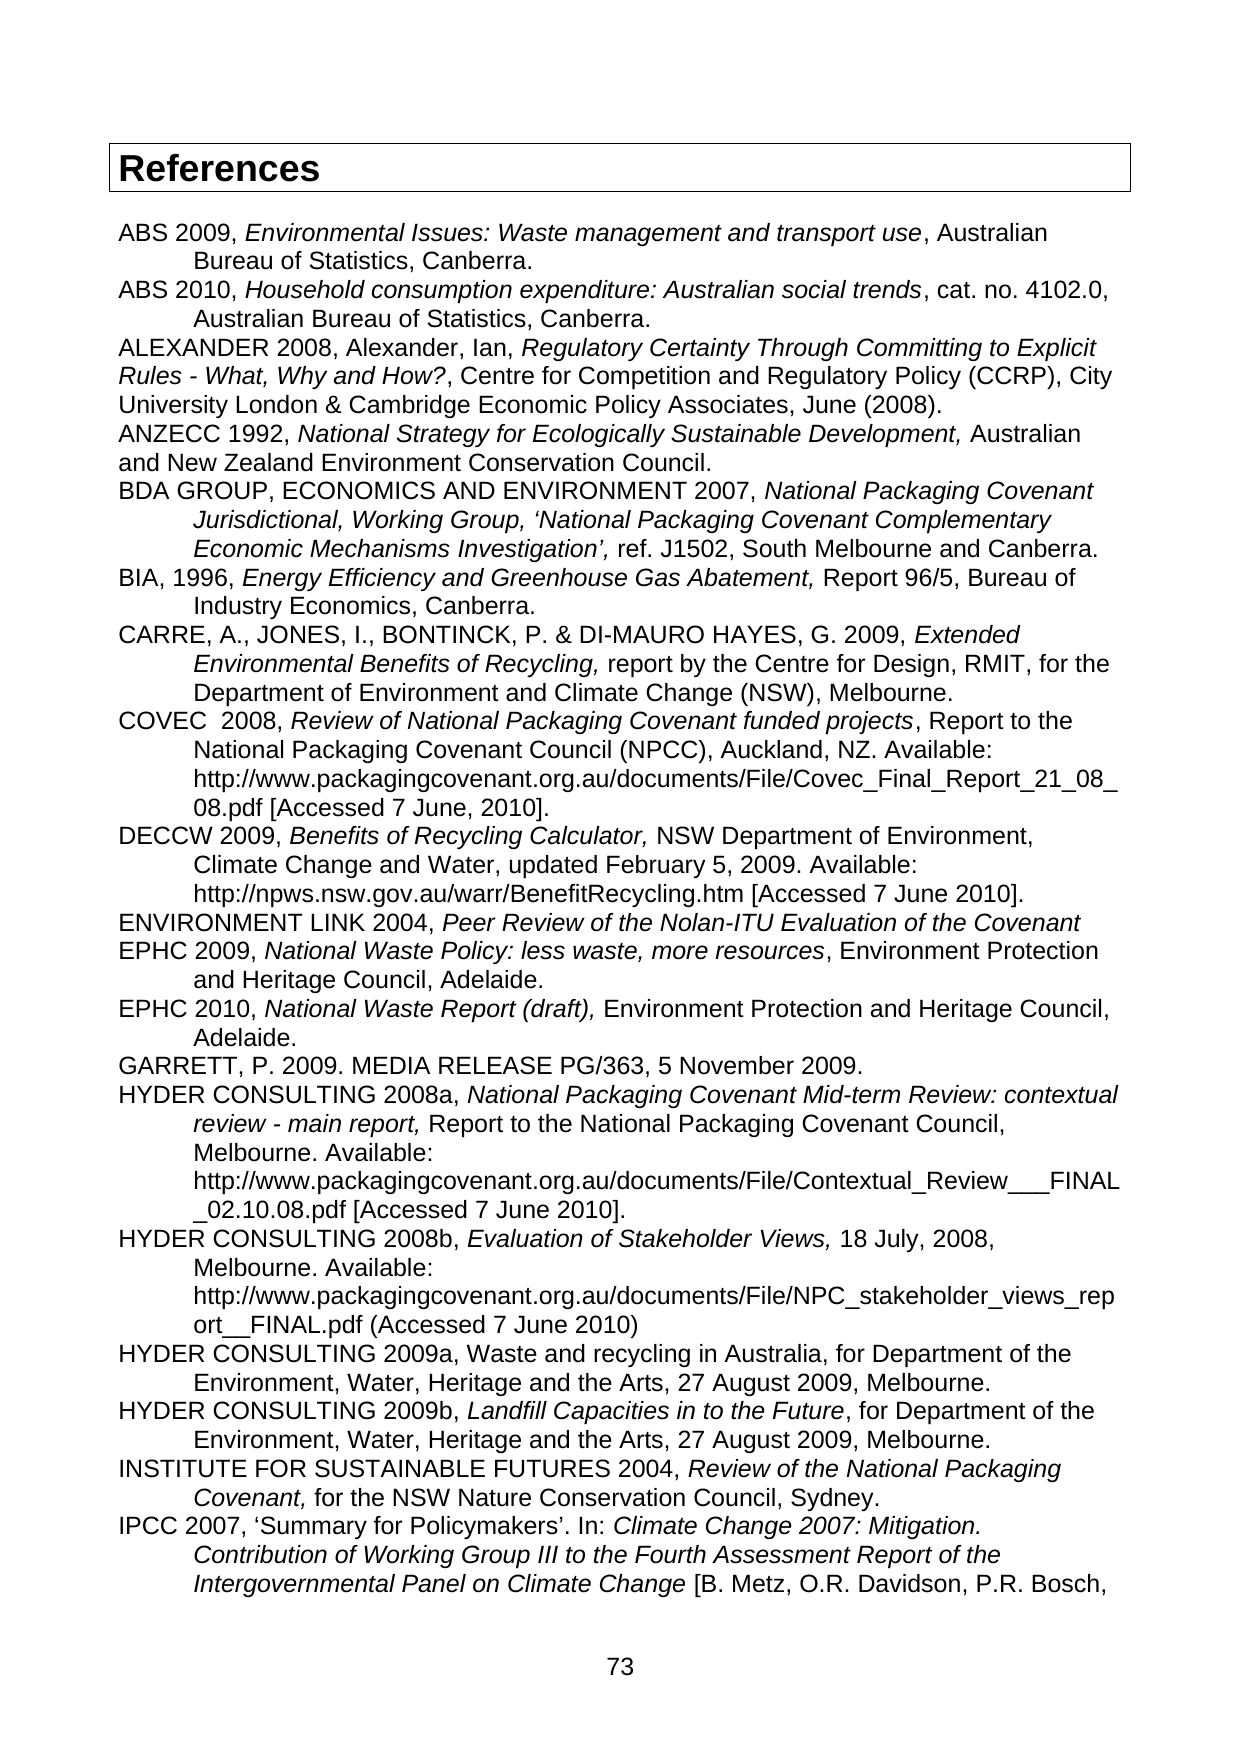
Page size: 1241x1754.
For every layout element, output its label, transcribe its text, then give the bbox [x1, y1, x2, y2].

text HYDER CONSULTING 2009b, Landfill Capacities in to the Future, for Department of the Environment, Water, Heritage and the Arts, 27 August 2009, Melbourne. [118, 1396, 1122, 1454]
text HYDER CONSULTING 2009a, Waste and recycling in Australia, for Department of the Environment, Water, Heritage and the Arts, 27 August 2009, Melbourne. [118, 1339, 1122, 1396]
text EPHC 2009, National Waste Policy: less waste, more resources, Environment Protection and Heritage Council, . [118, 936, 1122, 994]
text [118, 1511, 1122, 1597]
text ABS 2009, Environmental Issues: Waste management and transport use, Australian Bure of Statistics, . [118, 217, 1122, 275]
text ENVIRONMENT LINK 2004, Peer Review of the Nolan-ITU Evaluation of the Covenant [118, 907, 1122, 936]
text GARRETT, P. 2009. MEDIA RELEASE PG/363, 5 November 2009. [118, 1051, 1122, 1080]
text EPHC 2010, National Waste Report (draft), Environment Protection and Heritage Council, Adelaide. [118, 994, 1122, 1051]
text INSTITUTE FOR SUSTAINABLE FUTURES 2004, Review of the National Packaging Covenant, for the NSW Nature Conservation Council, Sydney. [118, 1454, 1122, 1511]
text ANZECC 1992, National Strategy for Ecologically Sustainable Development, Australian and Environment Conservation Council. [118, 419, 1122, 476]
text HYDER CONSULTING 2008a, National Packaging Covenant Mid-term Review: contextual review - main report, Report to the National Packaging Covenant Council, Melbourne. Available: http://www.packagingcovenant.org./documents/File/Contextual_Review___FINAL_02.10.08.pdf [Accessed 7 June 2010]. [118, 1080, 1122, 1224]
text HYDER CONSULTING 2008b, Evaluation of Stakeholder Views, 18 July, 2008, Melbourne. Available: http://www.packagingcovenant.org.au/documents/File/NPC_stakeholder_views_report__FINAL.pdf (Accessed 7 June 2010) [118, 1224, 1122, 1339]
text BIA, 1996, Energy Efficiency and Greenhouse Gas Abatement, Report 96/5, Bureau of Industry Economics, Canberra. [118, 562, 1122, 620]
text DECCW 2009, Benefits of Recycling Calculator, NSW Department of Environment, Climate Change and Water, updated February 5, 2009. Available: http://npws.nsw.gov.au/warr/BenefitRecycling.htm [Accessed 7 June 2010]. [118, 821, 1122, 907]
text BDA GROUP, ECONOMICS AND ENVIRONMENT 2007, National Packaging Covenant Jurisdictional, Working Group, ‘National Packaging Covenant Complementary Economic Mechanisms Investigation’, ref. J1502, South Melbourne and . [118, 476, 1122, 562]
text ALEXANDER 2008, Alexander, Ian, Regulatory Certainty Through Committing to Explicit Rules - What, Why and How?, Centre for Competition and Regulatory Policy (CCRP), & Economic Policy Associates, June (2008). [118, 332, 1122, 419]
subtitle References [110, 144, 1130, 191]
text ABS 2010, Household consumption expenditure: Australian social trends, cat. no. 4102.0, Australian Bure of Statistics, . [118, 275, 1122, 332]
text CARRE, A., JONES, I., BONTINCK, P. & DI-MAURO HAYES, G. 2009, Extended Environmental Benefits of Recycling, report by the Centre for Design, RMIT, for the Department of Environment and Climate Change (NSW), . [118, 620, 1122, 706]
text COVEC 2008, Review of National Packaging Covenant funded projects, Report to the National Packaging Covenant Council (NPCC), , NZ. Available: http://www.packagingcovenant.org.au/documents/File/Covec_Final_Report_21_08_08.pdf [Accessed 7 June, 2010]. [118, 706, 1122, 821]
